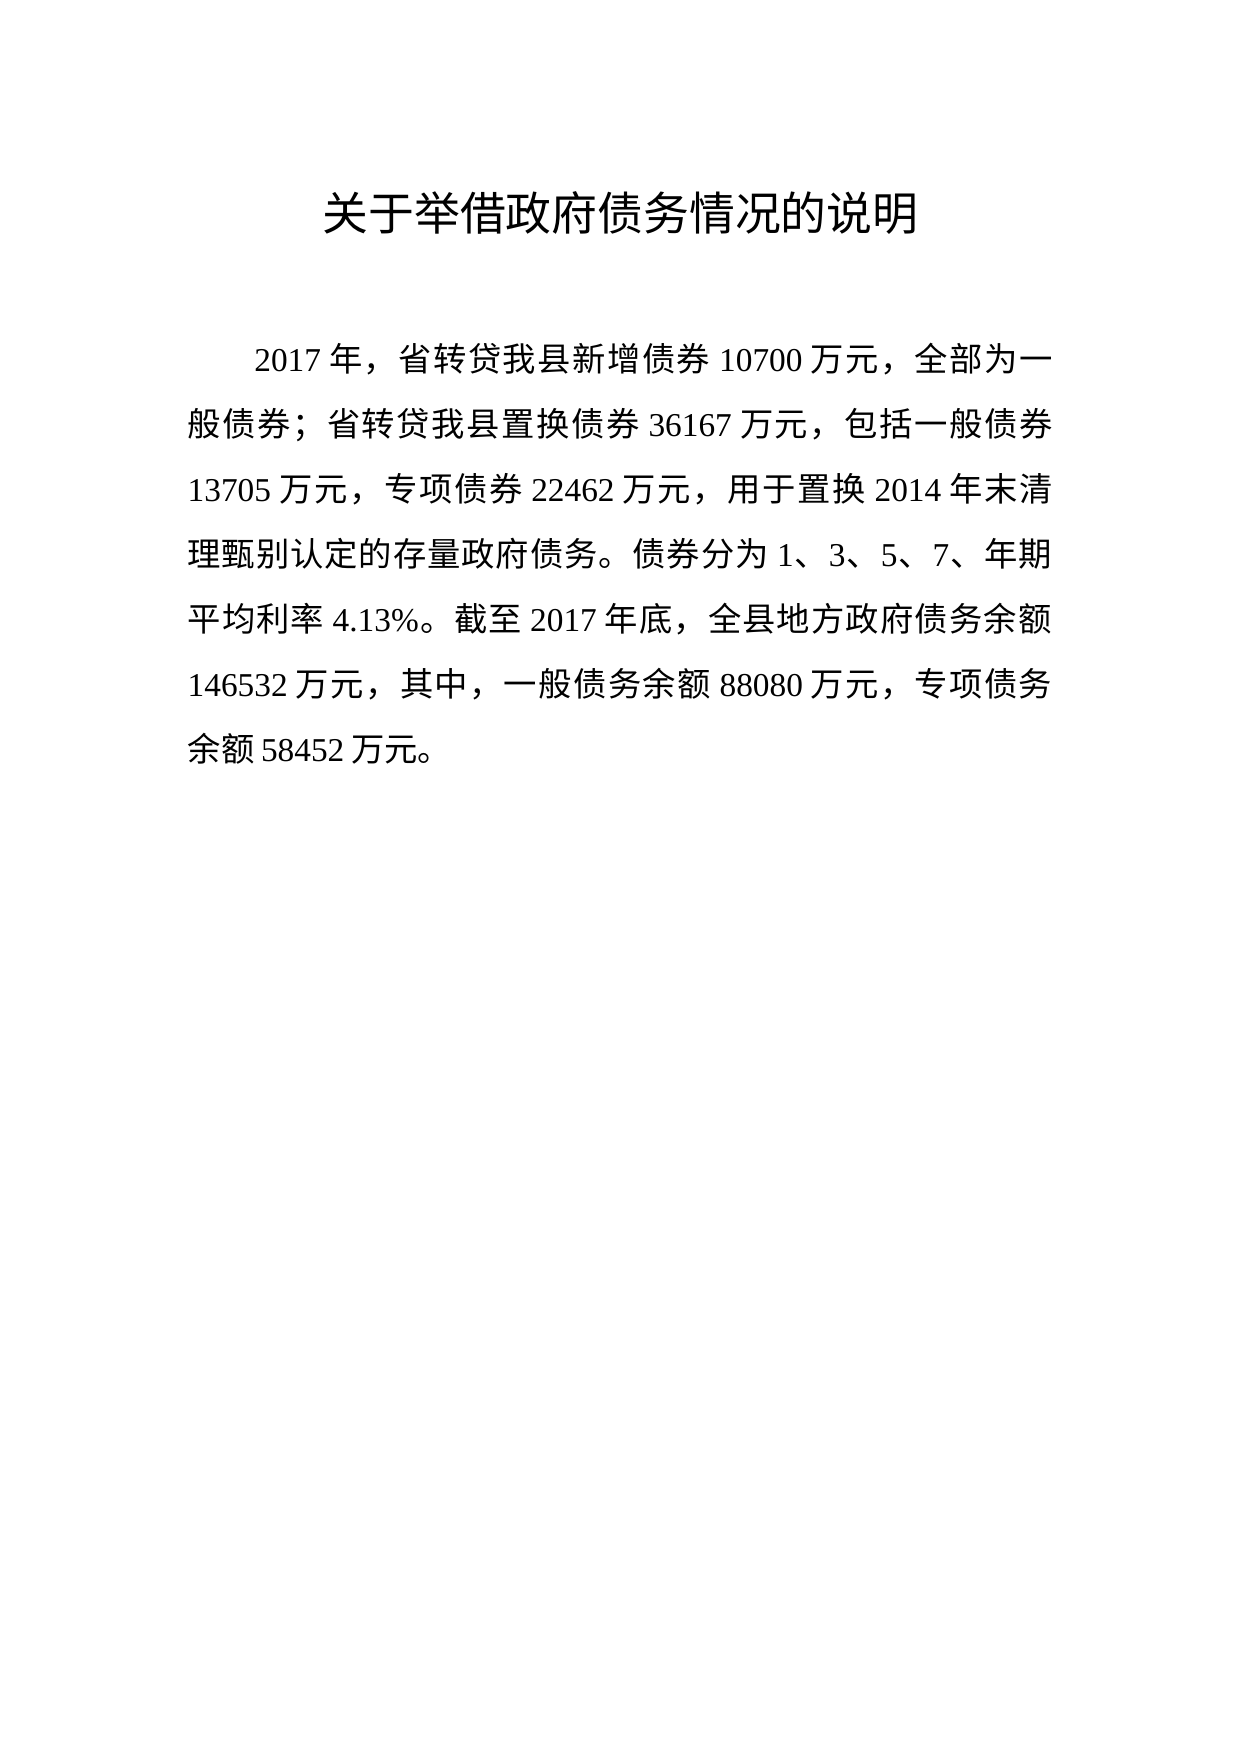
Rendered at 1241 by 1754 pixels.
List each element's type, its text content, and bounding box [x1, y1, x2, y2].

text 关于举借政府债务情况的说明 [187, 162, 1053, 259]
text 2017年，省转贷我县新增债券10700万元，全部为一般债券；省转贷我县置换债券36167万元，包括一般债券13705万元，专项债券22462万元，用于置换2014年末清理甄别认定的存量政府债务。债券分为1、3、5、7、年期，平均利率4.13%。截至2017年底，全县地方政府债务余额146532万元，其中，一般债务余额88080万元，专项债务余额58452万元。 [187, 324, 1053, 779]
